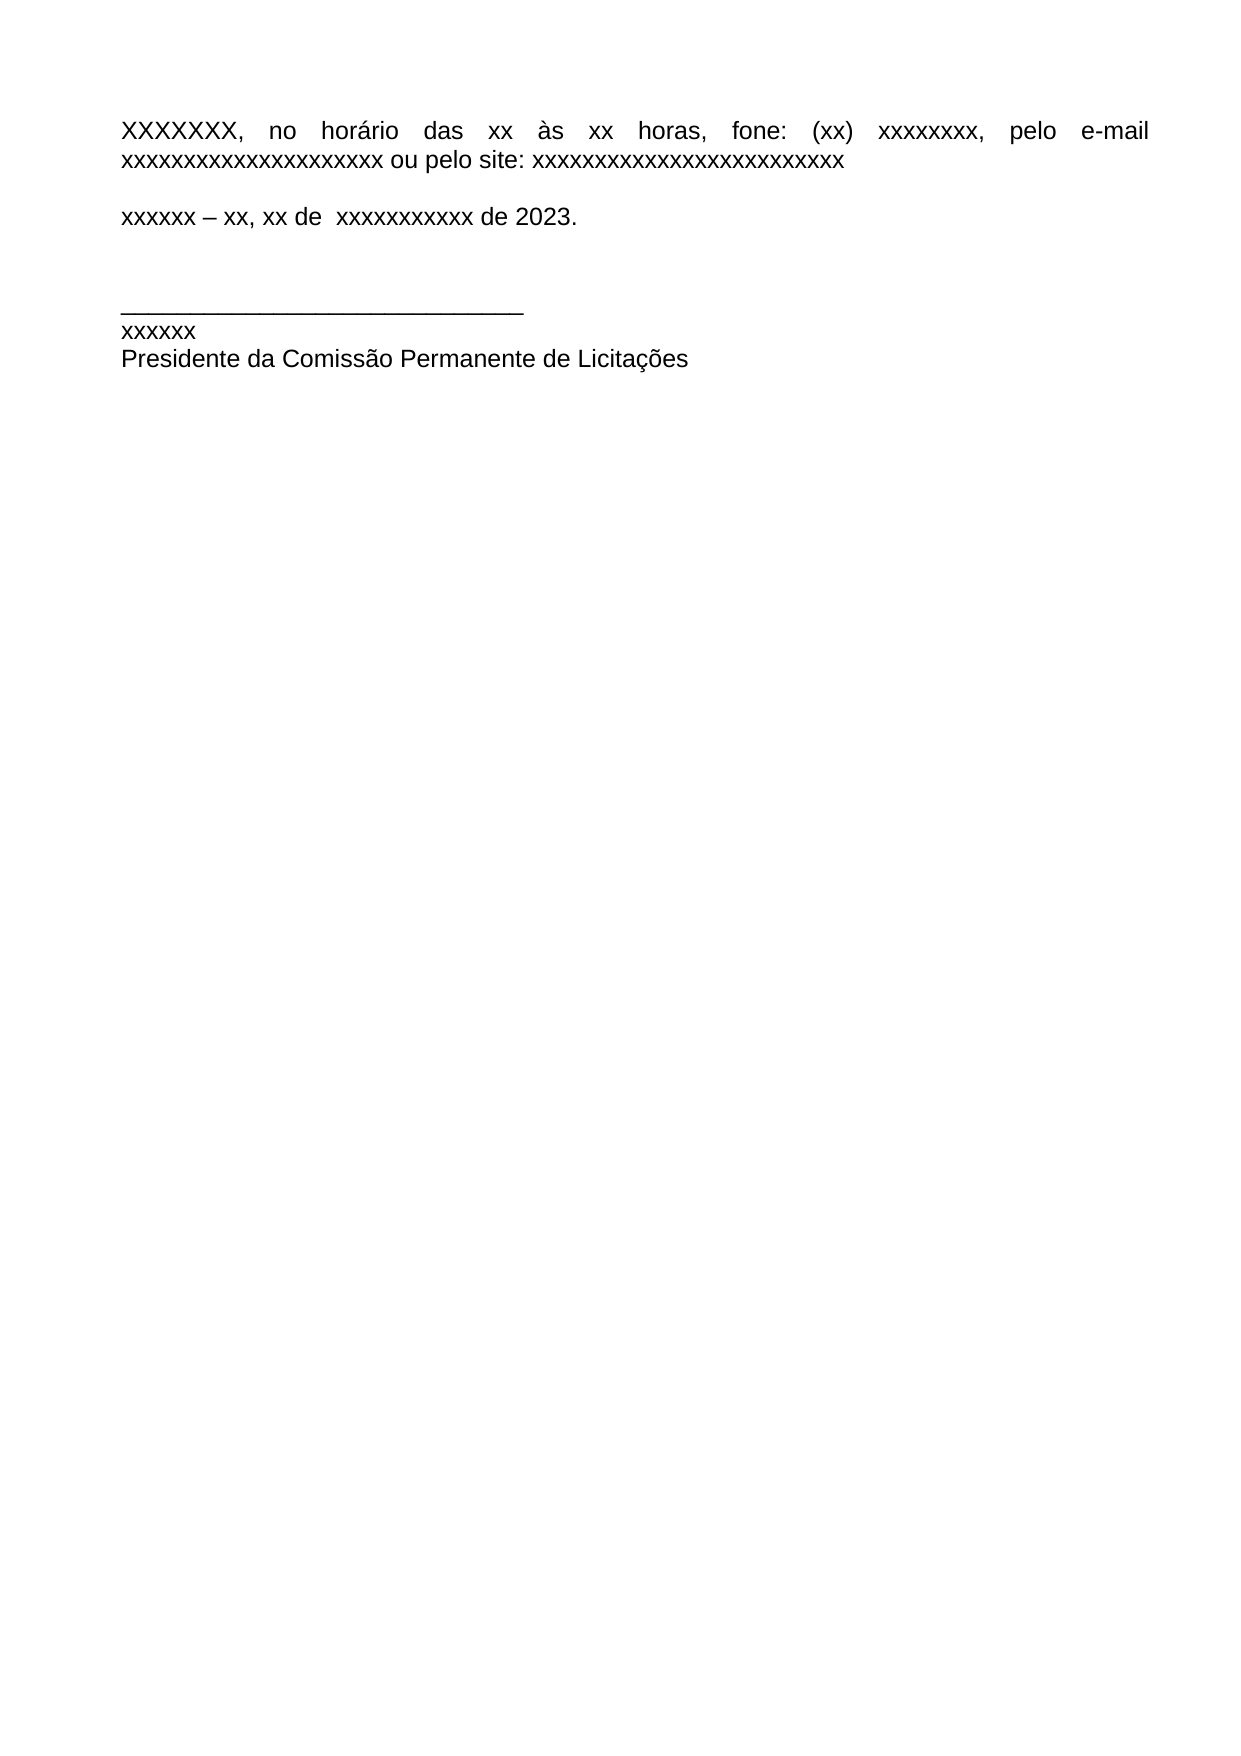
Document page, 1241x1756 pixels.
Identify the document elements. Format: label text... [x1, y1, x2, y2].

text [121, 116, 1151, 173]
text Presidente da Comissão Permanente de Licitações [121, 344, 1151, 373]
text xxxxxx [121, 316, 1151, 344]
text _____________________________ [121, 287, 1151, 316]
text xxxxxx – xx, xx de xxxxxxxxxxx de 2023. [121, 202, 1151, 231]
